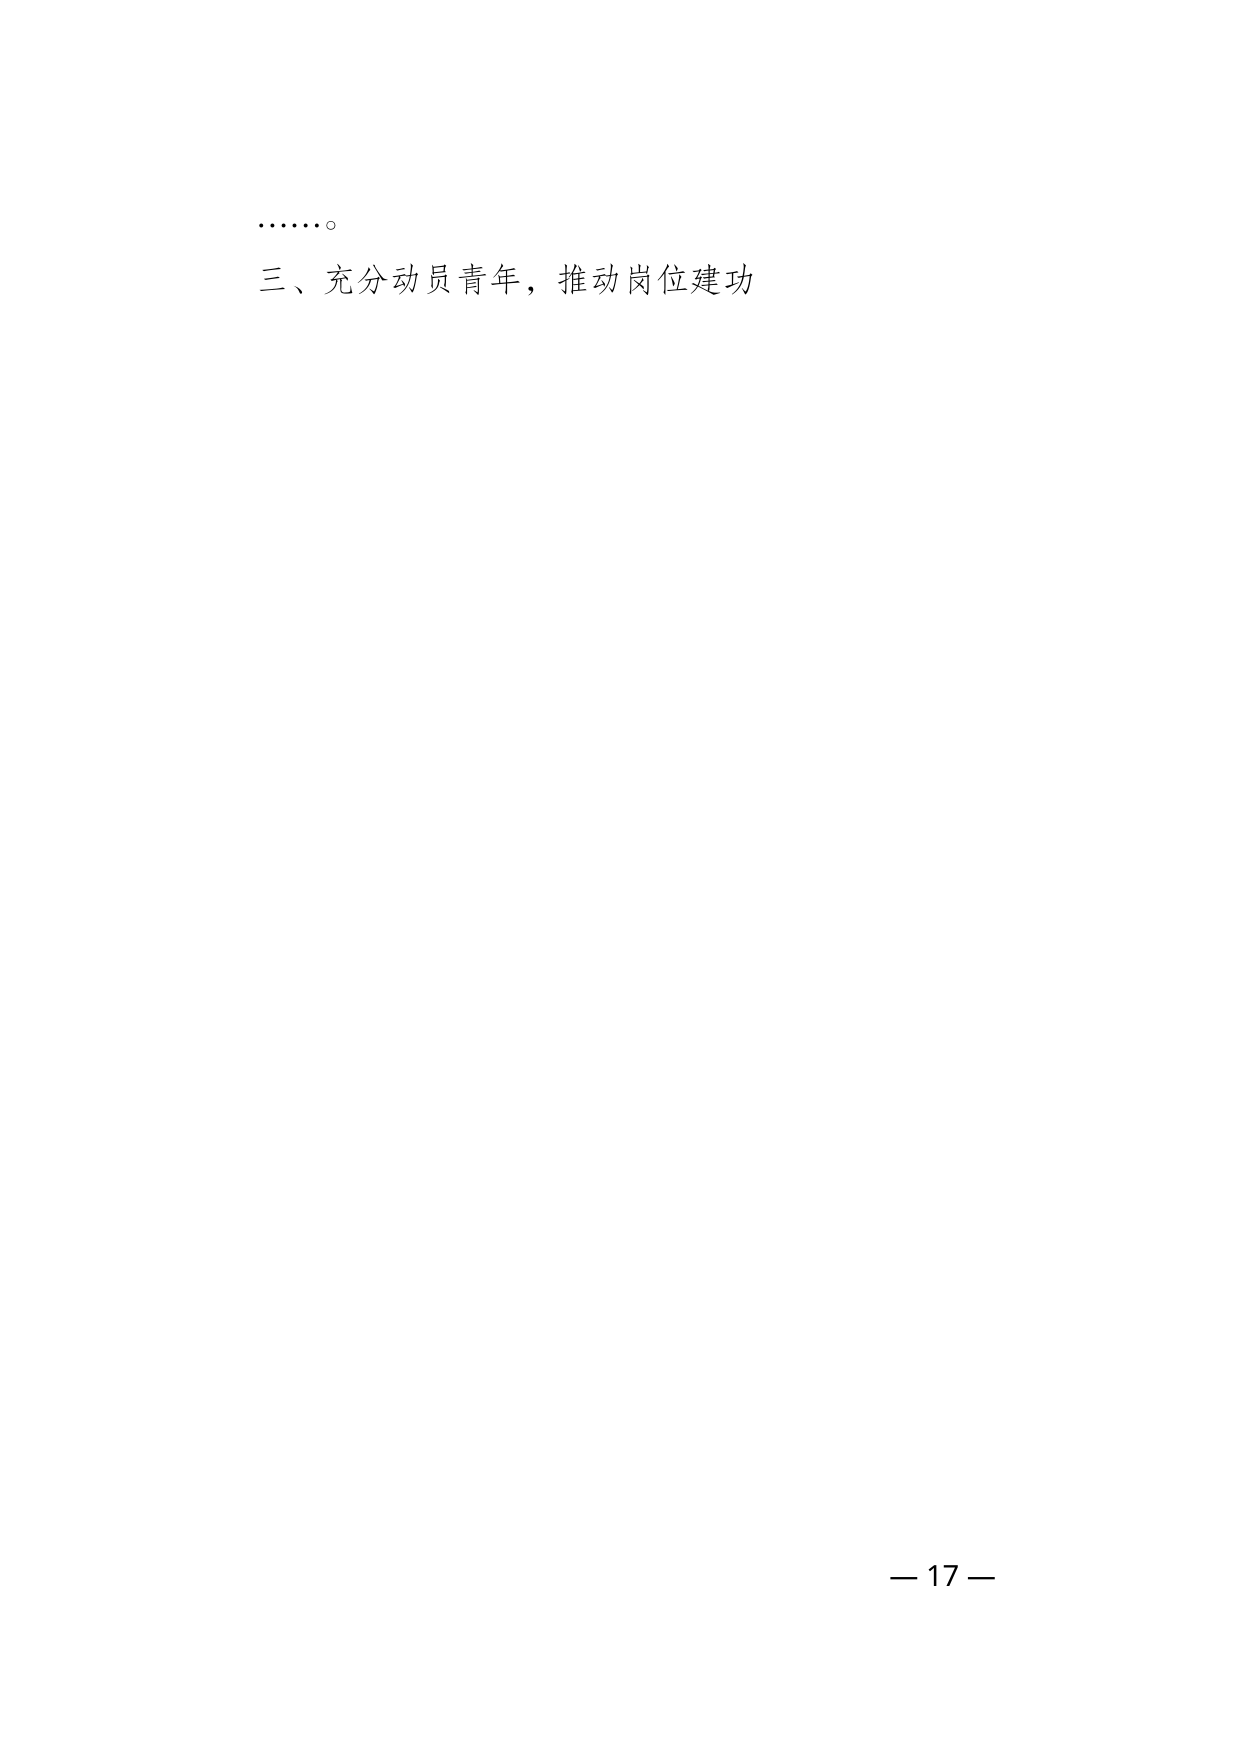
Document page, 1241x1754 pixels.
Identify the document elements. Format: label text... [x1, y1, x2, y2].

text 三、充分动员青年，推动岗位建功 [189, 248, 1093, 313]
text ……。 [189, 183, 1093, 248]
